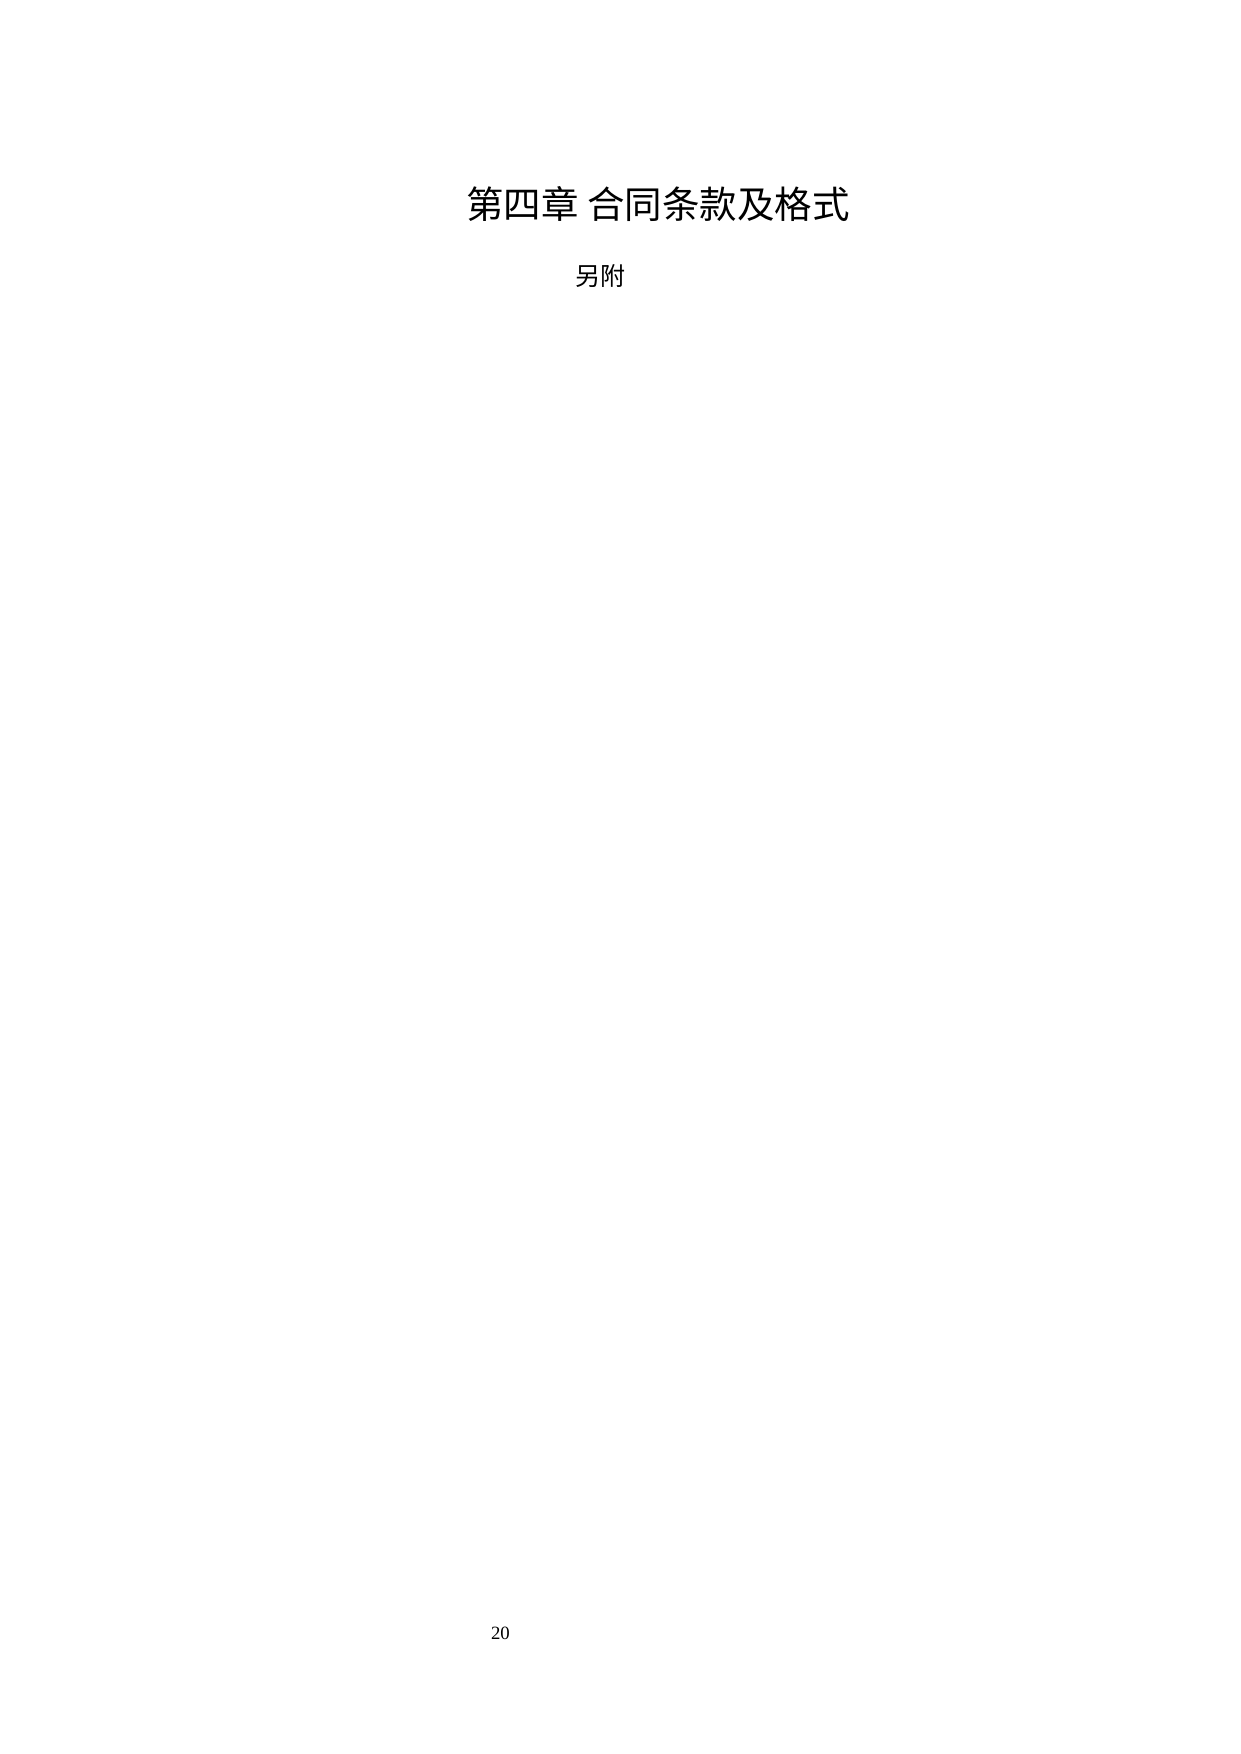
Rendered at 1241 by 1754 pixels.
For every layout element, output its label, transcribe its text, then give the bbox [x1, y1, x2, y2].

text 另附 [187, 257, 1053, 293]
list 合同条款及格式 [187, 175, 1053, 229]
